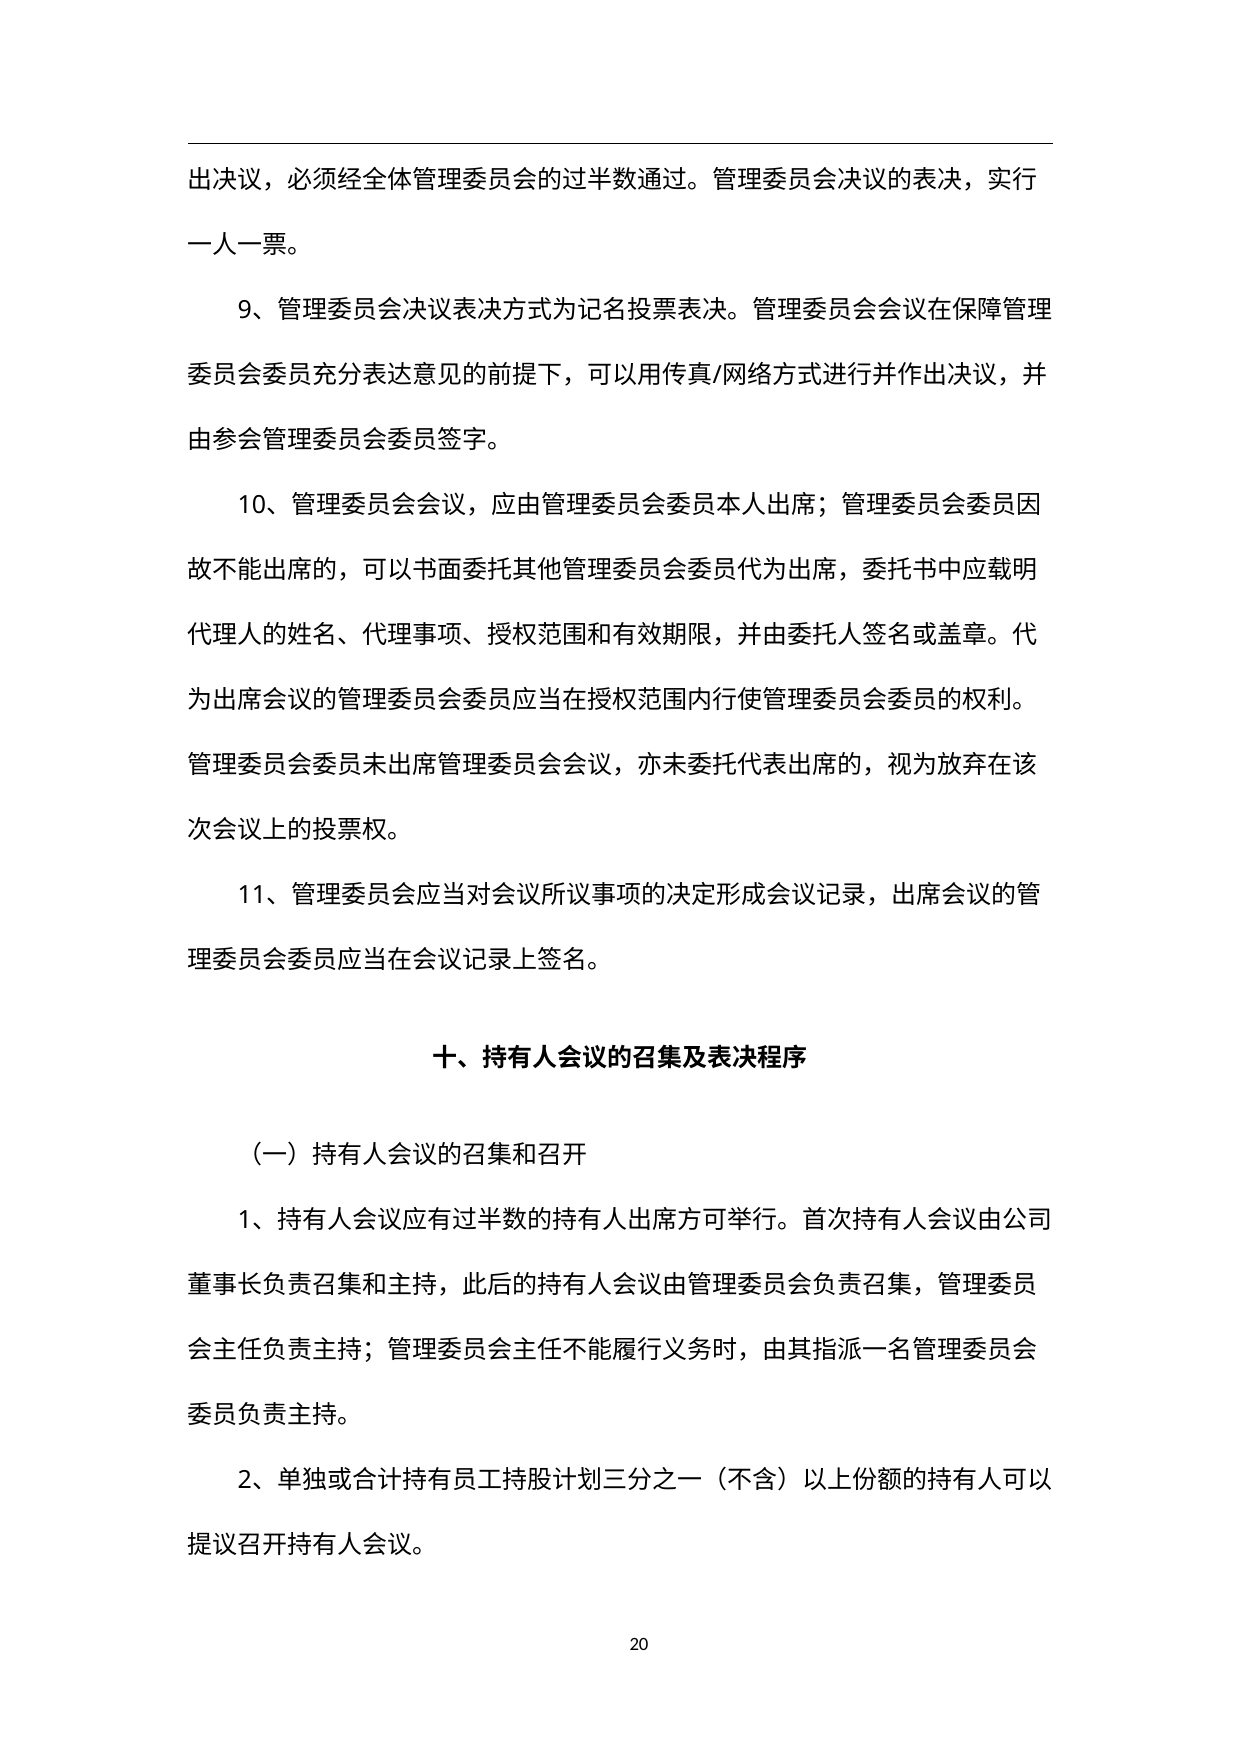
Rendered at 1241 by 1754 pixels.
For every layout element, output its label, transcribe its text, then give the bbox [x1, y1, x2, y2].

text 10、管理委员会会议，应由管理委员会委员本人出席；管理委员会委员因故不能出席的，可以书面委托其他管理委员会委员代为出席，委托书中应载明代理人的姓名、代理事项、授权范围和有效期限，并由委托人签名或盖章。代为出席会议的管理委员会委员应当在授权范围内行使管理委员会委员的权利。管理委员会委员未出席管理委员会会议，亦未委托代表出席的，视为放弃在该次会议上的投票权。 [187, 470, 1053, 860]
text 2、单独或合计持有员工持股计划三分之一（不含）以上份额的持有人可以提议召开持有人会议。 [187, 1445, 1053, 1575]
text 1、持有人会议应有过半数的持有人出席方可举行。首次持有人会议由公司董事长负责召集和主持，此后的持有人会议由管理委员会负责召集，管理委员会主任负责主持；管理委员会主任不能履行义务时，由其指派一名管理委员会委员负责主持。 [187, 1185, 1053, 1445]
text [187, 145, 1053, 275]
text （一）持有人会议的召集和召开 [187, 1120, 1053, 1185]
subtitle 十、持有人会议的召集及表决程序 [187, 1023, 1053, 1088]
text 11、管理委员会应当对会议所议事项的决定形成会议记录，出席会议的管理委员会委员应当在会议记录上签名。 [187, 860, 1053, 990]
text 9、管理委员会决议表决方式为记名投票表决。管理委员会会议在保障管理委员会委员充分表达意见的前提下，可以用传真/网络方式进行并作出决议，并由参会管理委员会委员签字。 [187, 275, 1053, 470]
